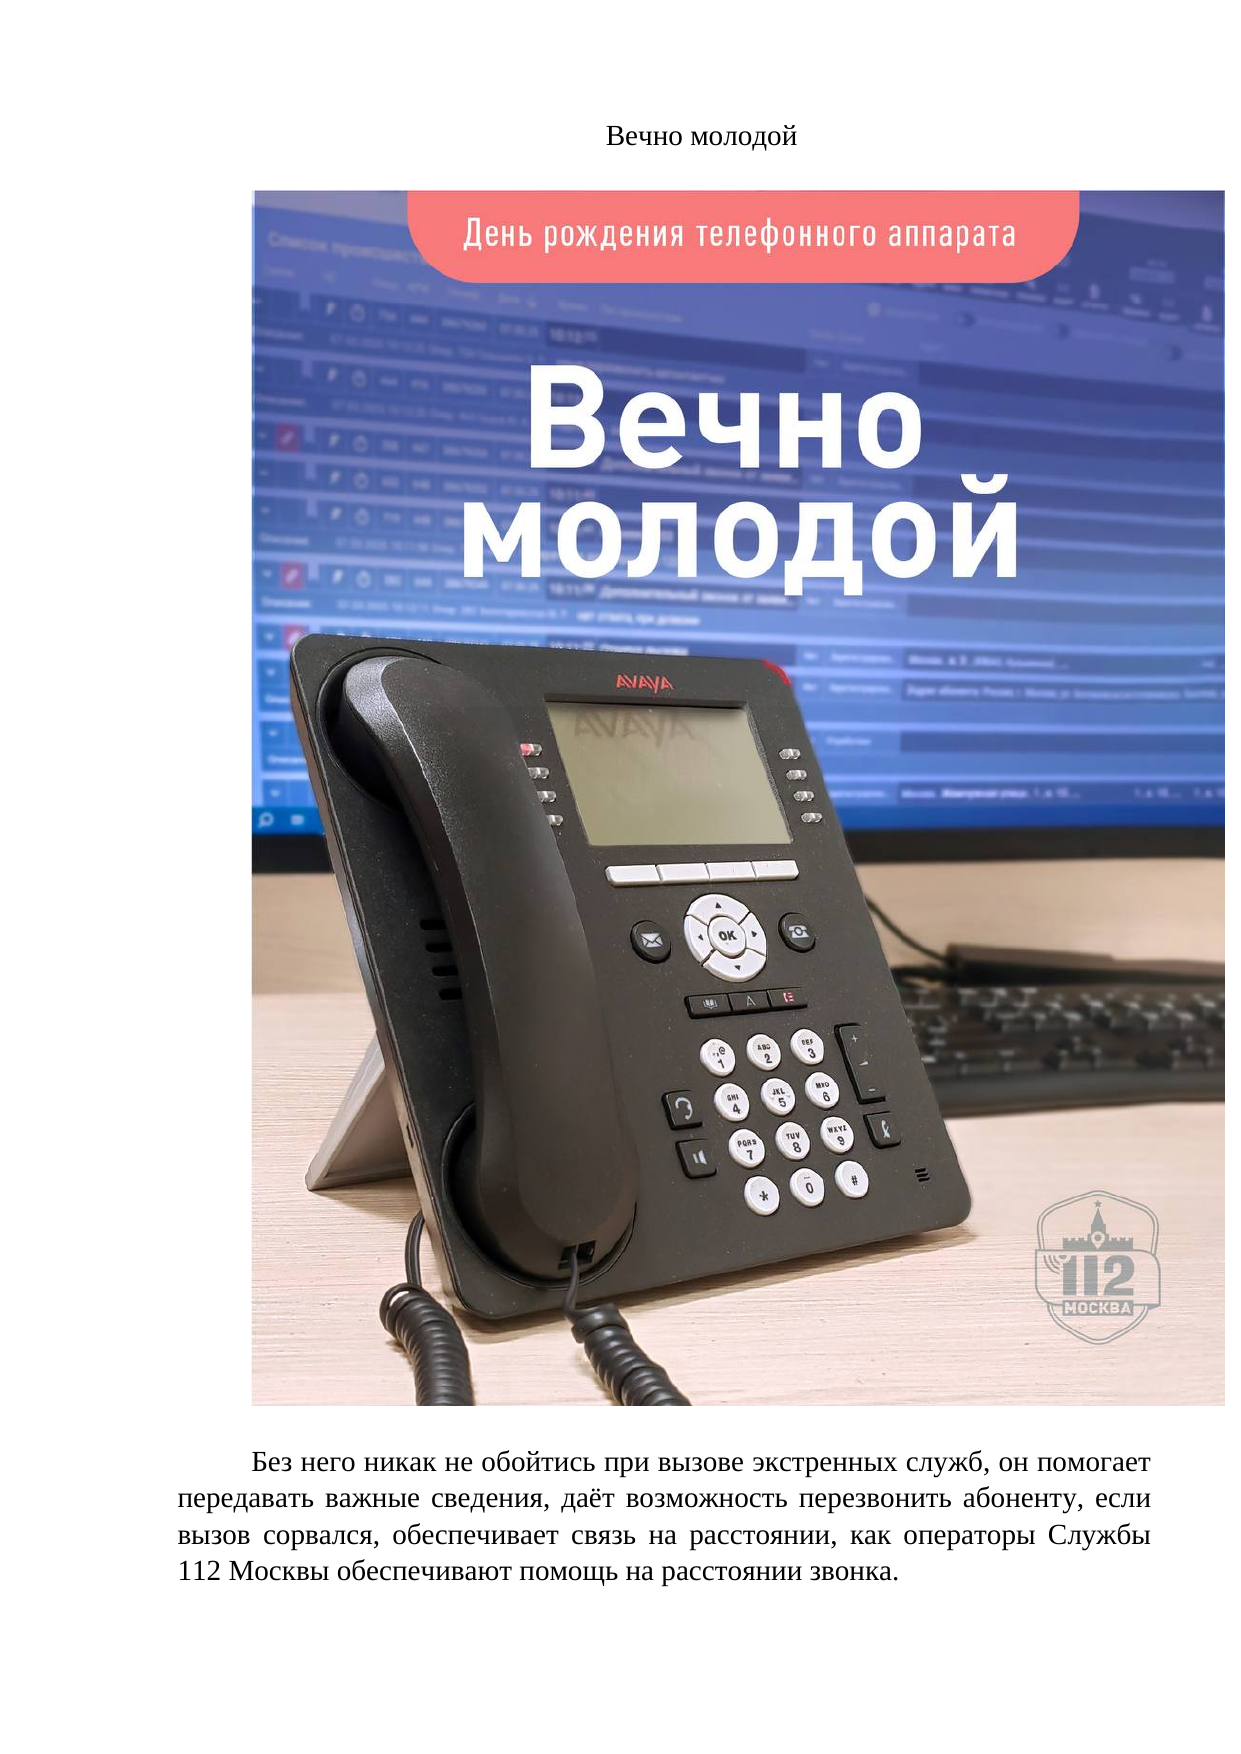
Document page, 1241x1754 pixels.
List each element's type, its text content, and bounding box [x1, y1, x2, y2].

picture [251, 190, 1225, 1406]
text Без него никак не обойтись при вызове экстренных служб, он помогает передавать важные сведения, даёт возможность перезвонить абоненту, если вызов сорвался, обеспечивает связь на расстоянии, как операторы Службы 112 Москвы обеспечивают помощь на расстоянии звонка. [177, 1444, 1152, 1586]
text Вечно молодой [177, 118, 1152, 152]
